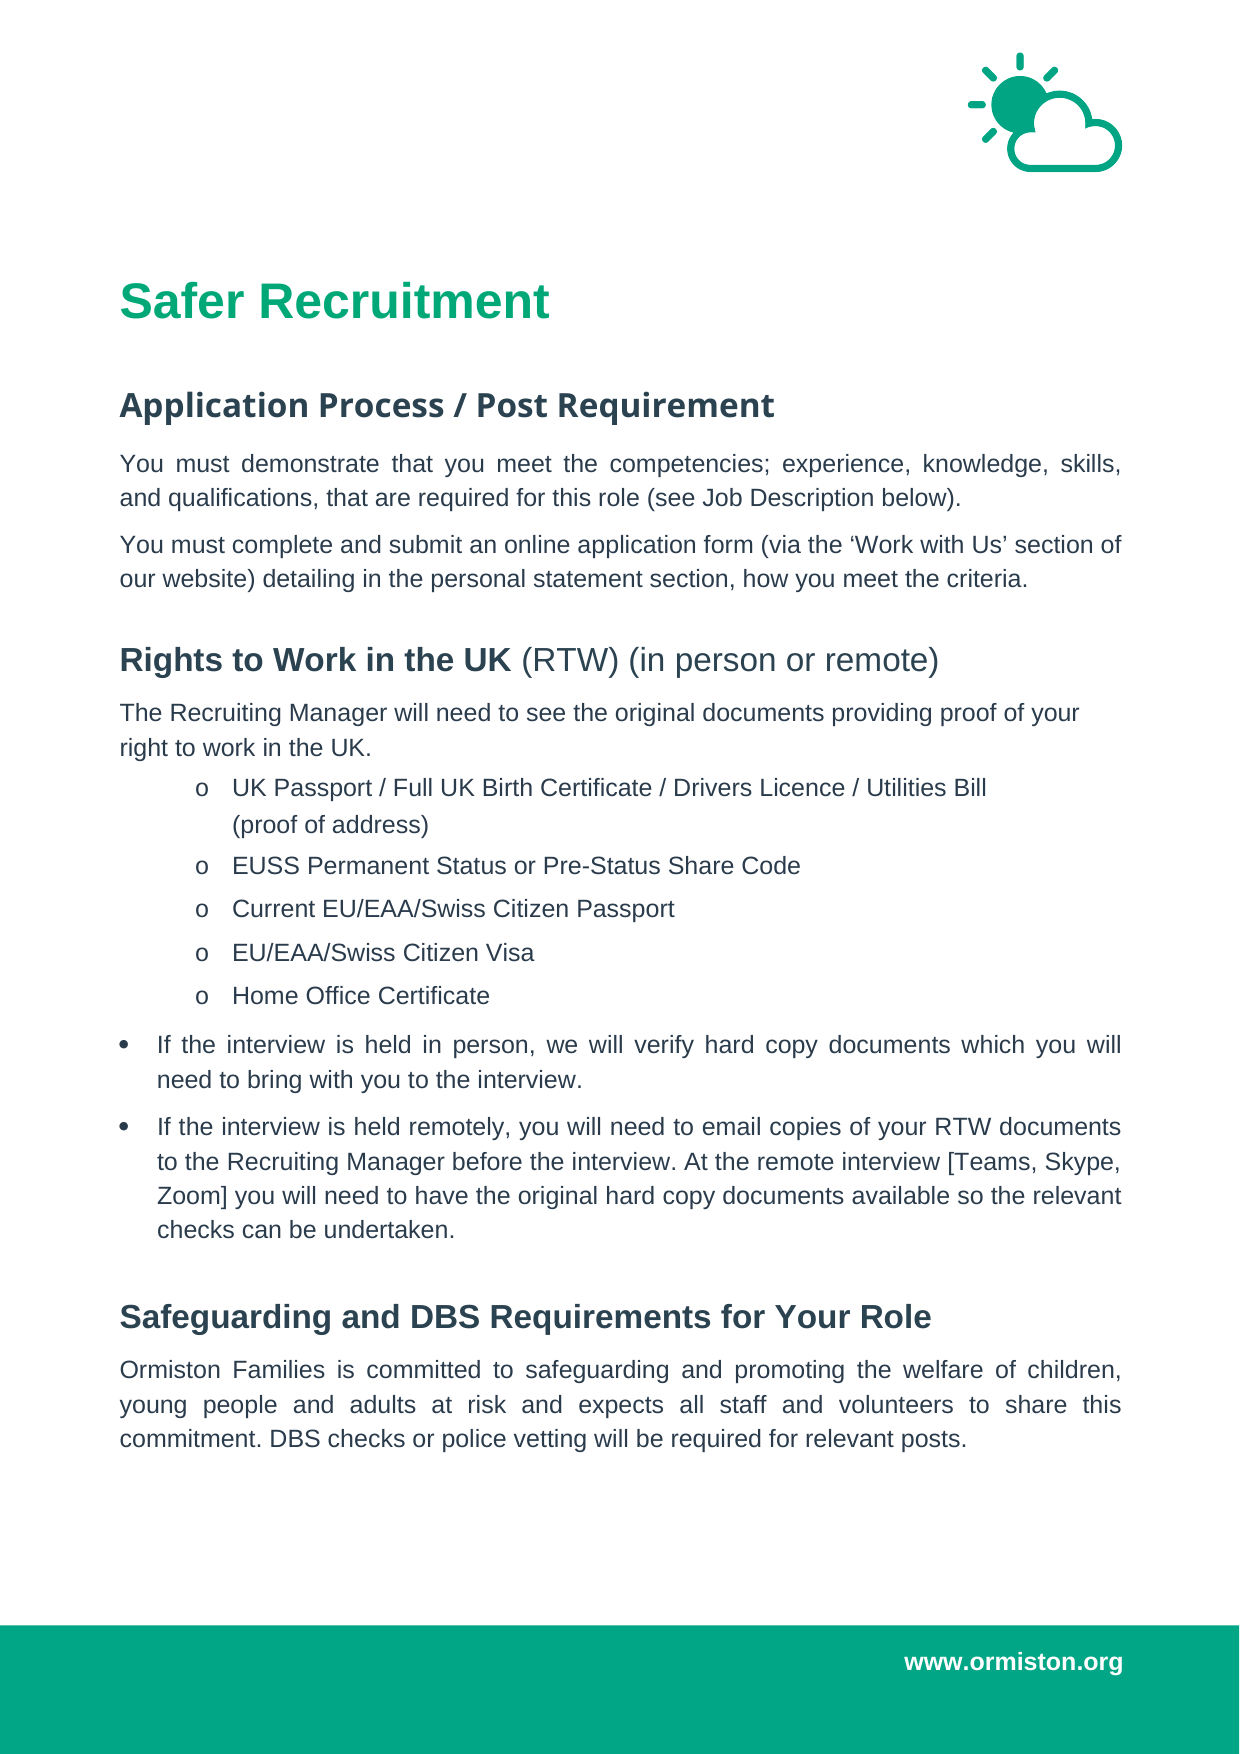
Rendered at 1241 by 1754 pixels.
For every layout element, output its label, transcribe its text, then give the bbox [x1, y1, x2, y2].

text Safeguarding and DBS Requirements for Your Role [119, 1297, 1123, 1335]
text The Recruiting Manager will need to see the original documents providing proof of your right to work in the UK. [119, 698, 1123, 761]
list Current EU/EAA/Swiss Citizen Passport [194, 894, 1123, 925]
picture [963, 47, 1127, 178]
text Rights to Work in the UK (RTW) (in person or remote) [119, 640, 1123, 678]
text Application Process / Post Requirement [119, 382, 1123, 427]
text Safer Recruitment [119, 272, 1123, 329]
list Home Office Certificate [194, 981, 1123, 1012]
list UK Passport / Full UK Birth Certificate / Drivers Licence / Utilities Bill (proof of address) [194, 773, 1123, 839]
list If the interview is held in person, we will verify hard copy documents which you will need to bring with you to the interview. [119, 1030, 1123, 1094]
text Ormiston Families is committed to safeguarding and promoting the welfare of children, young people and adults at risk and expects all staff and volunteers to share this commitment. DBS checks or police vetting will be required for relevant posts. [119, 1356, 1123, 1453]
list EUSS Permanent Status or Pre-Status Share Code [194, 851, 1123, 882]
list If the interview is held remotely, you will need to email copies of your RTW documents to the Recruiting Manager before the interview. At the remote interview [Teams, Skype, Zoom] you will need to have the original hard copy documents available so the relevant checks can be undertaken. [119, 1112, 1123, 1244]
list EU/EAA/Swiss Citizen Visa [194, 937, 1123, 968]
text You must complete and submit an online application form (via the ‘Work with Us’ section of our website) detailing in the personal statement section, how you meet the criteria. [119, 530, 1123, 593]
text You must demonstrate that you meet the competencies; experience, knowledge, skills, and qualifications, that are required for this role (see Job Description below). [119, 448, 1123, 512]
